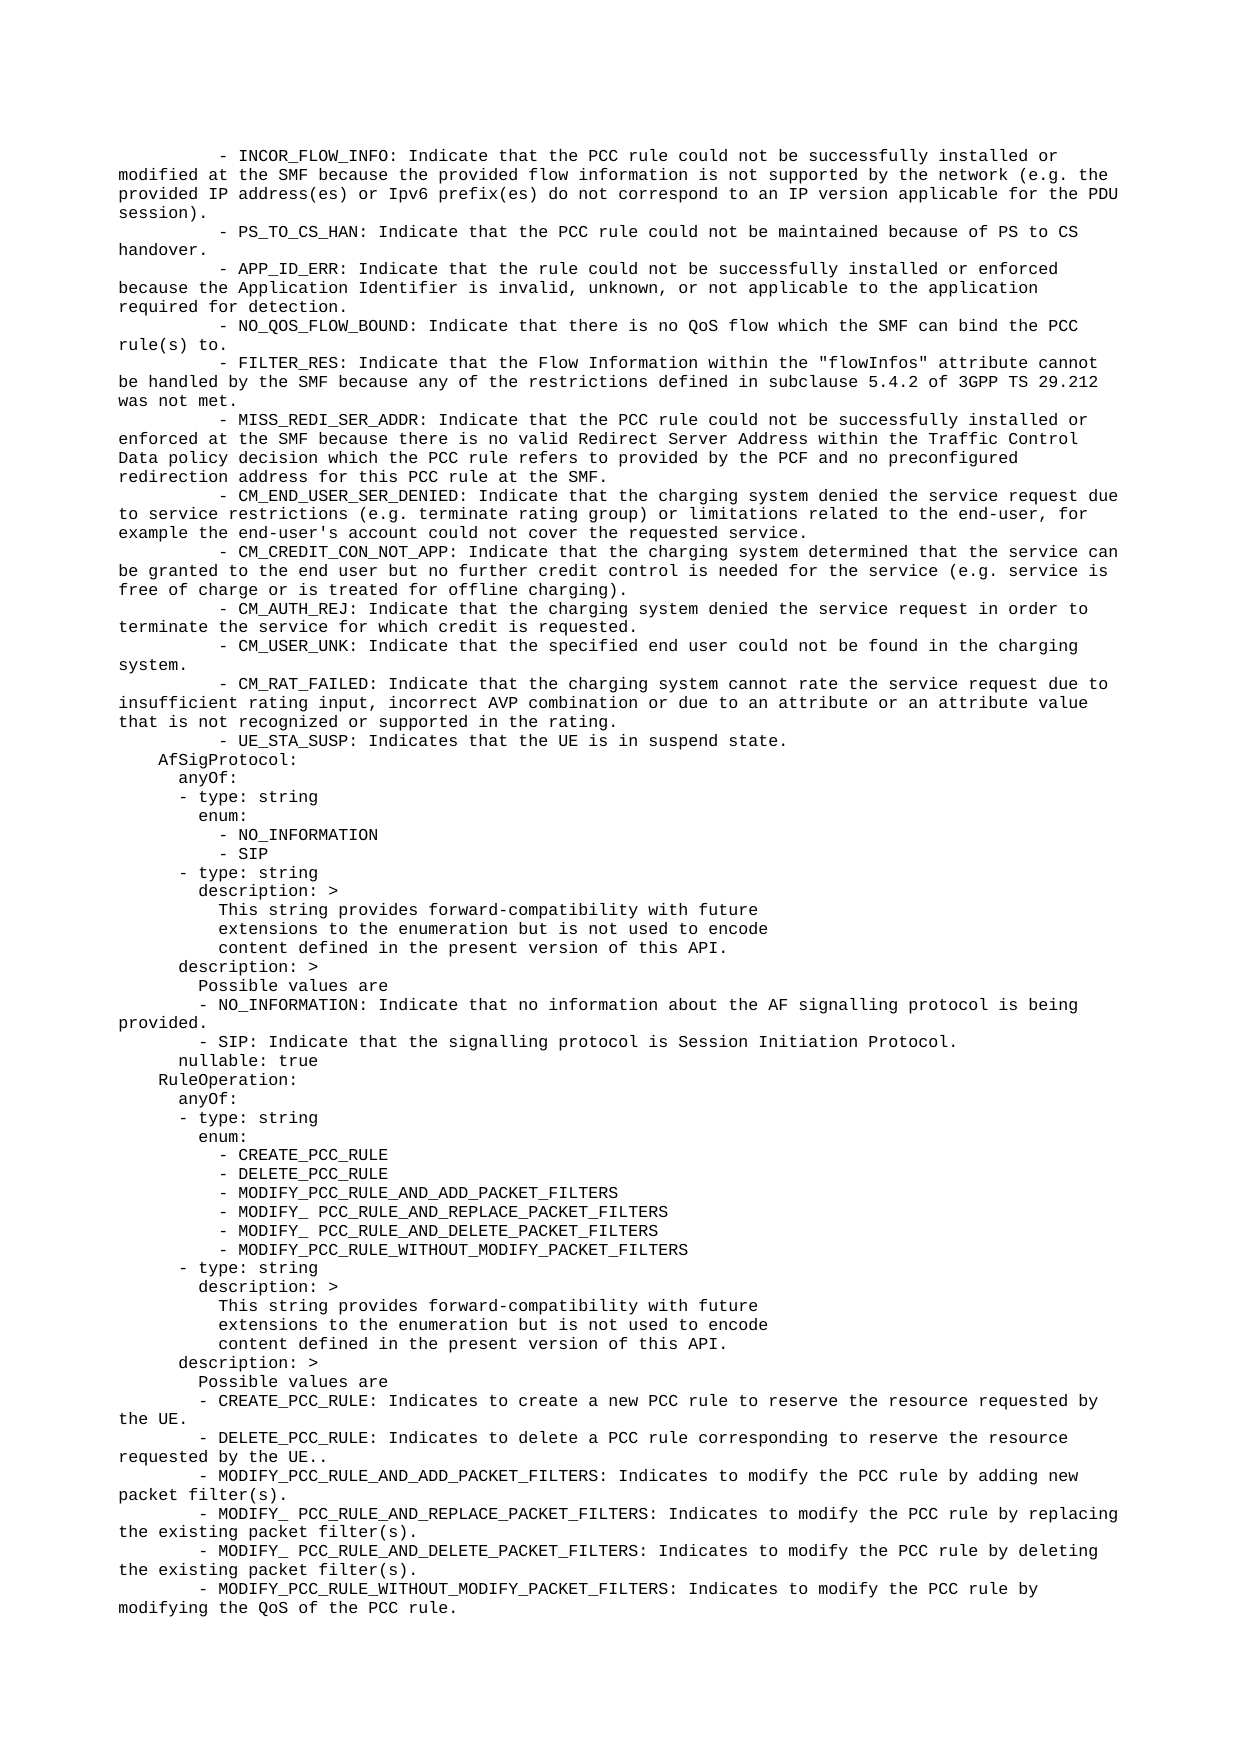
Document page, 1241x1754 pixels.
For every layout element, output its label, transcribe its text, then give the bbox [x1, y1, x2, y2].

text - NO_QOS_FLOW_BOUND: Indicate that there is no QoS flow which the SMF can bind the PCC rule(s) to. [118, 317, 1122, 355]
text - DELETE_PCC_RULE [118, 1166, 1122, 1185]
text - MODIFY_ PCC_RULE_AND_DELETE_PACKET_FILTERS [118, 1222, 1122, 1241]
text anyOf: [118, 770, 1122, 789]
text - CM_CREDIT_CON_NOT_APP: Indicate that the charging system determined that the service can be granted to the end user but no further credit control is needed for the service (e.g. service is free of charge or is treated for offline charging). [118, 544, 1122, 600]
text - MODIFY_ PCC_RULE_AND_DELETE_PACKET_FILTERS: Indicates to modify the PCC rule by deleting the existing packet filter(s). [118, 1543, 1122, 1581]
text description: > [118, 958, 1122, 977]
text This string provides forward-compatibility with future [118, 902, 1122, 921]
text description: > [118, 883, 1122, 902]
text enum: [118, 1128, 1122, 1147]
text - type: string [118, 1260, 1122, 1279]
text - type: string [118, 1109, 1122, 1128]
text content defined in the present version of this API. [118, 1336, 1122, 1354]
text This string provides forward-compatibility with future [118, 1298, 1122, 1317]
text extensions to the enumeration but is not used to encode [118, 921, 1122, 939]
text - CREATE_PCC_RULE: Indicates to create a new PCC rule to reserve the resource requested by the UE. [118, 1392, 1122, 1430]
text - CM_END_USER_SER_DENIED: Indicate that the charging system denied the service request due to service restrictions (e.g. terminate rating group) or limitations related to the end-user, for example the end-user's account could not cover the requested service. [118, 487, 1122, 544]
text - type: string [118, 864, 1122, 883]
text - PS_TO_CS_HAN: Indicate that the PCC rule could not be maintained because of PS to CS handover. [118, 223, 1122, 261]
text content defined in the present version of this API. [118, 939, 1122, 958]
text - MODIFY_PCC_RULE_AND_ADD_PACKET_FILTERS: Indicates to modify the PCC rule by adding new packet filter(s). [118, 1467, 1122, 1505]
text - type: string [118, 789, 1122, 808]
text - MISS_REDI_SER_ADDR: Indicate that the PCC rule could not be successfully installed or enforced at the SMF because there is no valid Redirect Server Address within the Traffic Control Data policy decision which the PCC rule refers to provided by the PCF and no preconfigured redirection address for this PCC rule at the SMF. [118, 412, 1122, 487]
text - CM_USER_UNK: Indicate that the specified end user could not be found in the charging system. [118, 638, 1122, 676]
text Possible values are [118, 977, 1122, 996]
text description: > [118, 1279, 1122, 1298]
text - CM_RAT_FAILED: Indicate that the charging system cannot rate the service request due to insufficient rating input, incorrect AVP combination or due to an attribute or an attribute value that is not recognized or supported in the rating. [118, 676, 1122, 732]
text - NO_INFORMATION: Indicate that no information about the AF signalling protocol is being provided. [118, 996, 1122, 1034]
text - MODIFY_ PCC_RULE_AND_REPLACE_PACKET_FILTERS: Indicates to modify the PCC rule by replacing the existing packet filter(s). [118, 1505, 1122, 1543]
text enum: [118, 808, 1122, 826]
text RuleOperation: [118, 1072, 1122, 1090]
text - MODIFY_PCC_RULE_WITHOUT_MODIFY_PACKET_FILTERS: Indicates to modify the PCC rule by modifying the QoS of the PCC rule. [118, 1581, 1122, 1618]
text extensions to the enumeration but is not used to encode [118, 1317, 1122, 1336]
text nullable: true [118, 1053, 1122, 1072]
text - DELETE_PCC_RULE: Indicates to delete a PCC rule corresponding to reserve the resource requested by the UE.. [118, 1430, 1122, 1467]
text - SIP: Indicate that the signalling protocol is Session Initiation Protocol. [118, 1034, 1122, 1053]
text - SIP [118, 845, 1122, 864]
text - APP_ID_ERR: Indicate that the rule could not be successfully installed or enforced because the Application Identifier is invalid, unknown, or not applicable to the application required for detection. [118, 261, 1122, 317]
text - MODIFY_PCC_RULE_WITHOUT_MODIFY_PACKET_FILTERS [118, 1241, 1122, 1260]
text - INCOR_FLOW_INFO: Indicate that the PCC rule could not be successfully installed or modified at the SMF because the provided flow information is not supported by the network (e.g. the provided IP address(es) or Ipv6 prefix(es) do not correspond to an IP version applicable for the PDU session). [118, 148, 1122, 223]
text - NO_INFORMATION [118, 826, 1122, 845]
text - MODIFY_PCC_RULE_AND_ADD_PACKET_FILTERS [118, 1185, 1122, 1203]
text anyOf: [118, 1090, 1122, 1109]
text description: > [118, 1354, 1122, 1373]
text - UE_STA_SUSP: Indicates that the UE is in suspend state. [118, 732, 1122, 751]
text - CM_AUTH_REJ: Indicate that the charging system denied the service request in order to terminate the service for which credit is requested. [118, 600, 1122, 638]
text Possible values are [118, 1373, 1122, 1392]
text - MODIFY_ PCC_RULE_AND_REPLACE_PACKET_FILTERS [118, 1203, 1122, 1222]
text - FILTER_RES: Indicate that the Flow Information within the "flowInfos" attribute cannot be handled by the SMF because any of the restrictions defined in subclause 5.4.2 of 3GPP TS 29.212 was not met. [118, 355, 1122, 412]
text - CREATE_PCC_RULE [118, 1147, 1122, 1166]
text AfSigProtocol: [118, 751, 1122, 770]
